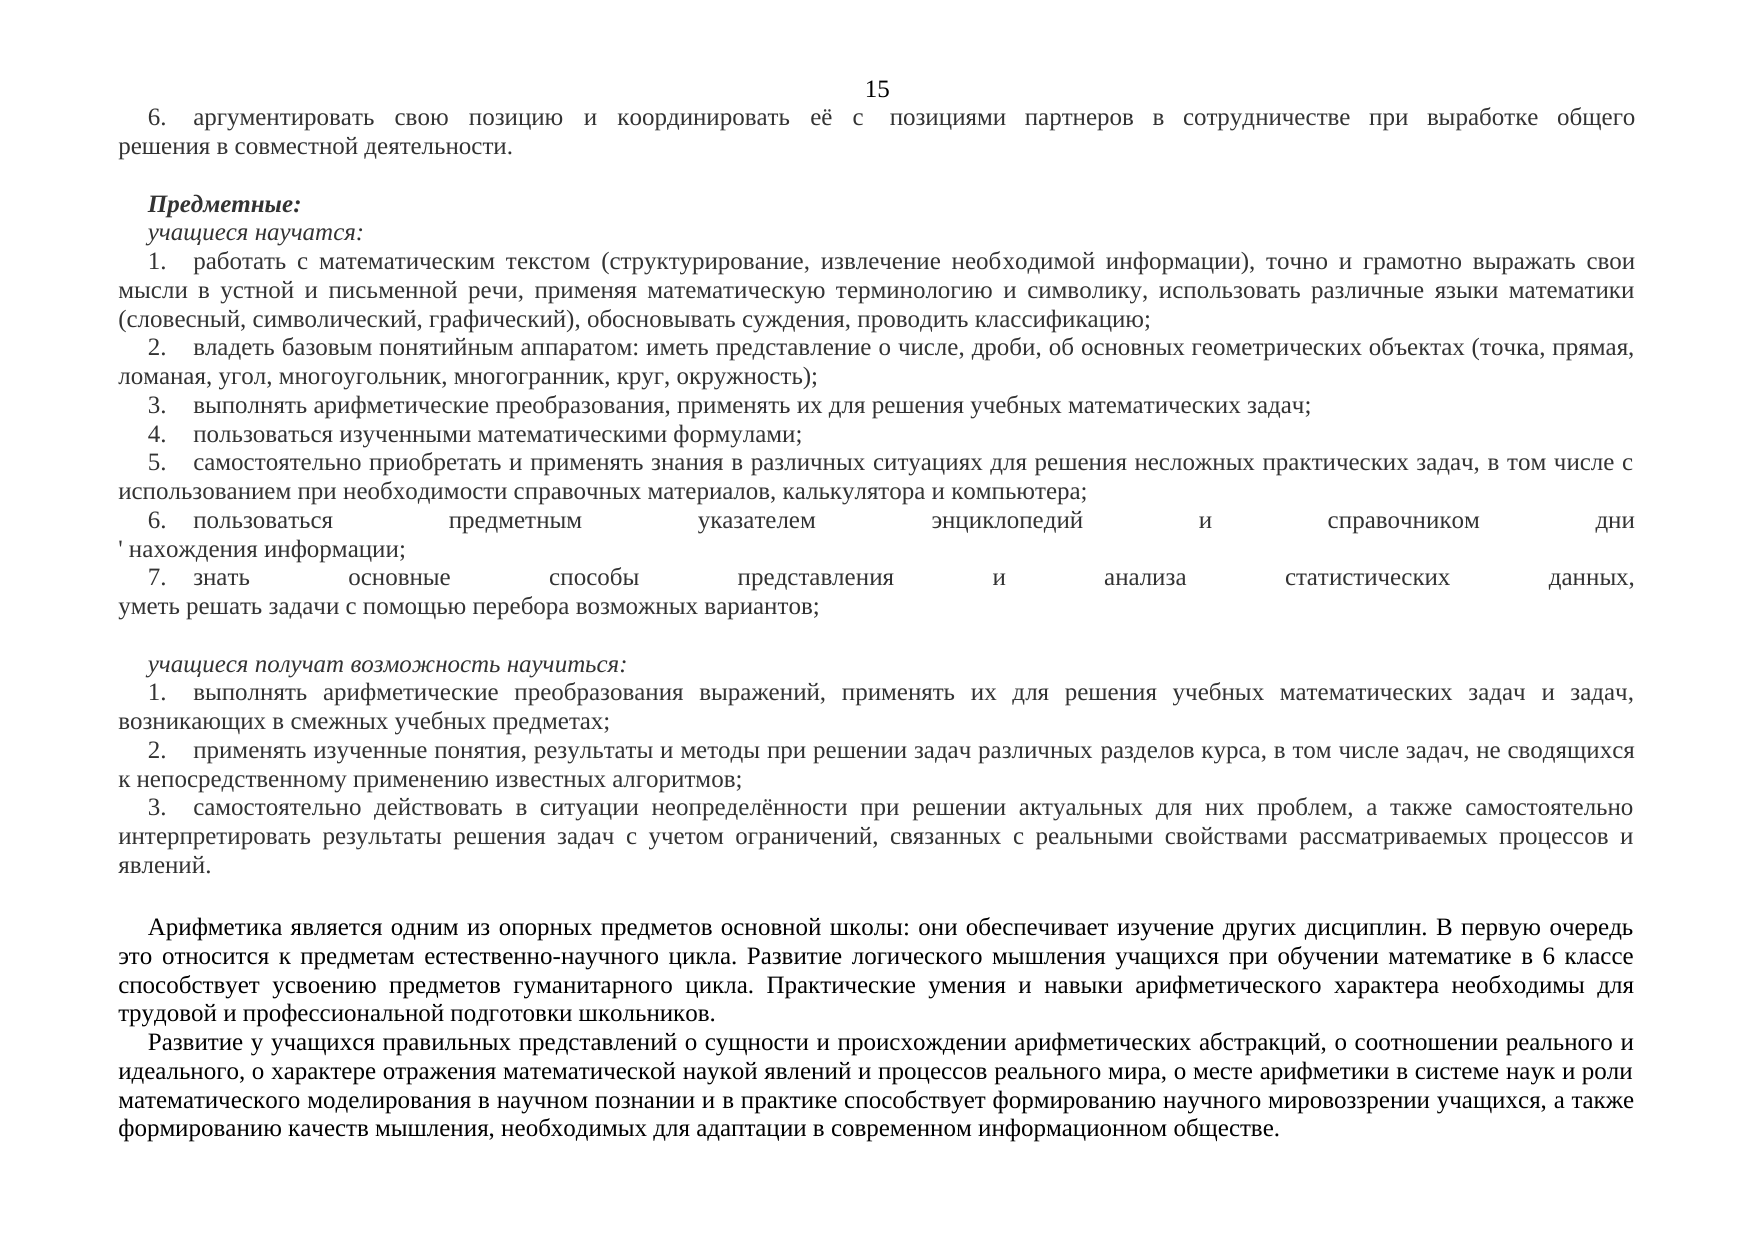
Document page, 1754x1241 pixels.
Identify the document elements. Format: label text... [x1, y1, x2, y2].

text Предметные: [118, 189, 1636, 217]
list владеть базовым понятийным аппаратом: иметь представление о числе, дроби, об основных геометрических объектах (точка, прямая, ломаная, угол, многоугольник, многогранник, круг, окружность); [118, 332, 1636, 390]
list работать с математическим текстом (структурирование, извлечение необходимой информации), точно и грамотно выражать свои мысли в устной и письменной речи, применяя математическую терминологию и символику, использовать различные языки математики (словесный, символический, графический), обосновывать суждения, проводить классификацию; [118, 246, 1636, 332]
text учащиеся получат возможность научиться: [118, 649, 1636, 677]
list пользоваться изученными математическими формулами; [118, 419, 1636, 447]
text Развитие у учащихся правильных представлений о сущности и происхождении арифметических абстракций, о соотношении реального и идеального, о характере отражения математической наукой явлений и процессов реального мира, о месте арифметики в системе наук и роли математического моделирования в научном познании и в практике способствует формированию научного мировоззрении учащихся, а также формированию качеств мышления, необходимых для адаптации в современном информационном обществе. [118, 1027, 1636, 1142]
list применять изученные понятия, результаты и методы при решении задач различных разделов курса, в том числе задач, не сводящихся к непосредственному применению известных алгоритмов; [118, 735, 1636, 792]
list самостоятельно действовать в ситуации неопределённости при решении актуальных для них проблем, а также самостоятельно интерпретировать результаты решения задач с учетом ограничений, связанных с реальными свойствами рассматриваемых процессов и явлений. [118, 792, 1636, 879]
text Арифметика является одним из опорных предметов основной школы: они обеспечивает изучение других дисциплин. В первую очередь это относится к предметам естественно-научного цикла. Развитие логического мышления учащихся при обучении математике в 6 классе способствует усвоению предметов гуманитарного цикла. Практические умения и навыки арифметического характера необходимы для трудовой и профессиональной подготовки школьников. [118, 912, 1636, 1027]
text учащиеся научатся: [118, 217, 1636, 246]
list выполнять арифметические преобразования, применять их для решения учебных математических задач; [118, 390, 1636, 419]
list пользоваться предметным указателем энциклопедий и справочником дни ' нахождения информации; [118, 505, 1636, 562]
list аргументировать свою позицию и координировать её с позициями партнеров в сотрудничестве при выработке общего решения в совместной деятельности. [118, 102, 1636, 160]
list самостоятельно приобретать и применять знания в различных ситуациях для решения несложных практических задач, в том числе с использованием при необходимости справочных материалов, калькулятора и компьютера; [118, 447, 1636, 505]
list выполнять арифметические преобразования выражений, применять их для решения учебных математических задач и задач, возникающих в смежных учебных предметах; [118, 677, 1636, 735]
list знать основные способы представления и анализа статистических данных, уметь решать задачи с помощью перебора возможных вариантов; [118, 562, 1636, 620]
